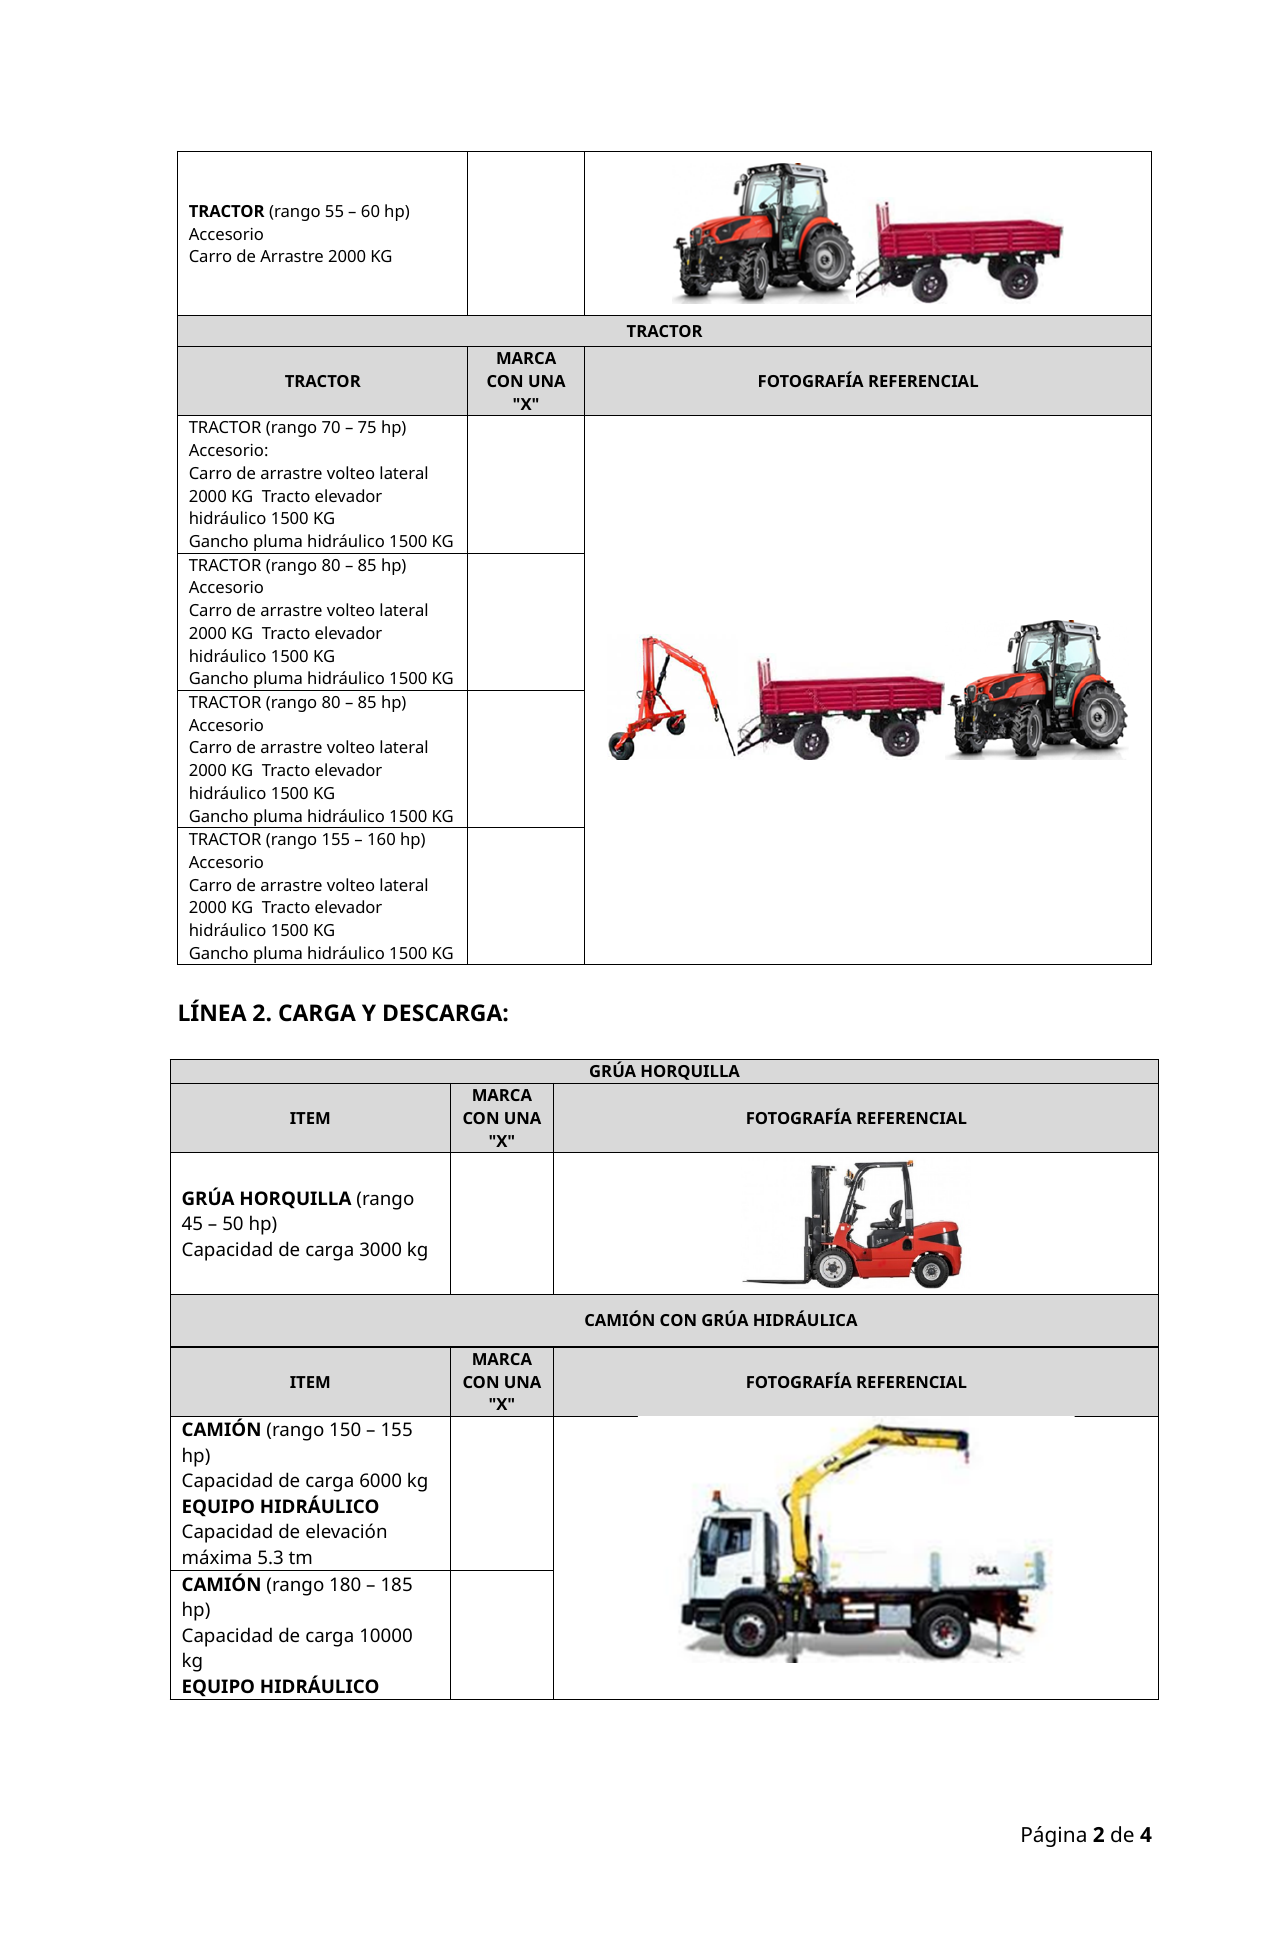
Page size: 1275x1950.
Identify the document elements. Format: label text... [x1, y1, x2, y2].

table_header GRÚA HORQUILLA [171, 1060, 1158, 1083]
table_cell [451, 1571, 553, 1698]
table_cell MARCA CON UNA "X" [468, 347, 584, 415]
table_cell [468, 554, 584, 690]
picture [672, 163, 1064, 304]
table_cell TRACTOR (rango 55 – 60 hp) Accesorio Carro de Arrastre 2000 KG [178, 152, 467, 315]
table_cell TRACTOR [178, 316, 1151, 346]
picture [637, 1416, 1075, 1663]
table_cell [554, 1153, 1158, 1293]
table_cell [468, 828, 584, 964]
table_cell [171, 1571, 450, 1698]
table_cell TRACTOR (rango 80 – 85 hp) Accesorio Carro de arrastre volteo lateral 2000 KG Tracto elevador hidráulico 1500 KG Gancho pluma hidráulico 1500 KG [178, 691, 467, 827]
table_cell CAMIÓN (rango 150 – 155 hp) Capacidad de carga 6000 kg EQUIPO HIDRÁULICO Capacidad de elevación máxima 5.3 tm [171, 1417, 450, 1570]
table_cell TRACTOR (rango 80 – 85 hp) Accesorio Carro de arrastre volteo lateral 2000 KG Tracto elevador hidráulico 1500 KG Gancho pluma hidráulico 1500 KG [178, 554, 467, 690]
table_cell FOTOGRAFÍA REFERENCIAL [585, 347, 1151, 415]
table_cell [554, 1417, 1158, 1698]
table_cell [585, 416, 1151, 964]
table_cell ITEM [171, 1348, 450, 1416]
table_cell [468, 416, 584, 552]
picture [607, 620, 1129, 760]
table_cell TRACTOR [178, 347, 467, 415]
table_cell TRACTOR (rango 70 – 75 hp) Accesorio: Carro de arrastre volteo lateral 2000 KG Tracto elevador hidráulico 1500 KG Gancho pluma hidráulico 1500 KG [178, 416, 467, 552]
table_cell MARCA CON UNA "X" [451, 1348, 553, 1416]
table_cell [451, 1153, 553, 1293]
table_cell [468, 152, 584, 315]
picture [741, 1157, 971, 1289]
table_cell [468, 691, 584, 827]
table_cell FOTOGRAFÍA REFERENCIAL [554, 1084, 1158, 1152]
table_cell [451, 1417, 553, 1570]
table_cell [585, 152, 1151, 315]
table_cell GRÚA HORQUILLA (rango 45 – 50 hp) Capacidad de carga 3000 kg [171, 1153, 450, 1293]
table_cell CAMIÓN CON GRÚA HIDRÁULICA [171, 1295, 1158, 1346]
table_cell TRACTOR (rango 155 – 160 hp) Accesorio Carro de arrastre volteo lateral 2000 KG Tracto elevador hidráulico 1500 KG Gancho pluma hidráulico 1500 KG [178, 828, 467, 964]
table_cell MARCA CON UNA "X" [451, 1084, 553, 1152]
text LÍNEA 2. CARGA Y DESCARGA: [177, 997, 1152, 1028]
table_cell FOTOGRAFÍA REFERENCIAL [554, 1348, 1158, 1416]
table_cell ITEM [171, 1084, 450, 1152]
